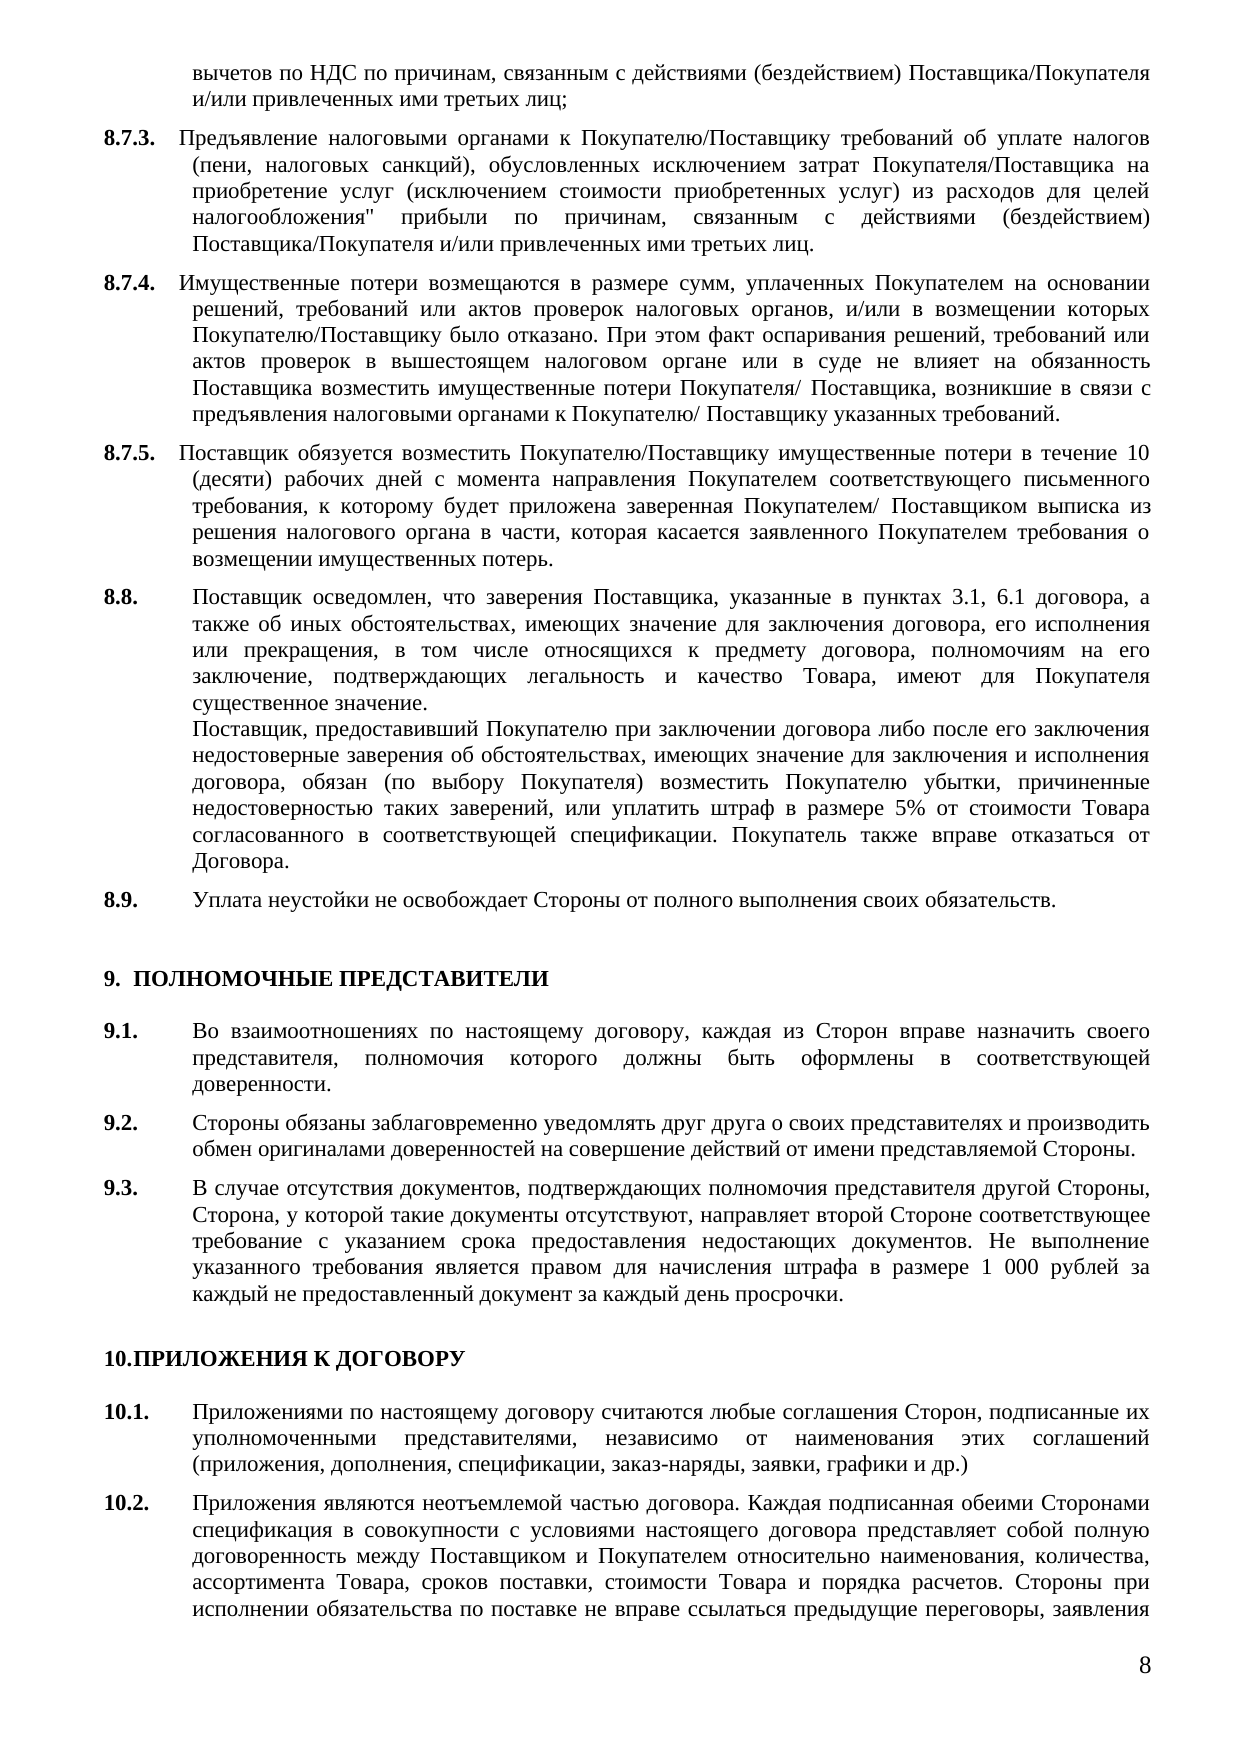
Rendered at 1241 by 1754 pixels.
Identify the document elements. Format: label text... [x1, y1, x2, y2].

list ПОЛНОМОЧНЫЕ ПРЕДСТАВИТЕЛИ [103, 965, 1152, 991]
list ПРИЛОЖЕНИЯ К ДОГОВОРУ [103, 1345, 1152, 1371]
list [103, 59, 1152, 112]
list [103, 1489, 1152, 1621]
list Во взаимоотношениях по настоящему договору, каждая из Сторон вправе назначить своего представителя, полномочия которого должны быть оформлены в соответствующей доверенности. [103, 1018, 1152, 1097]
list Имущественные потери возмещаются в размере сумм, уплаченных Покупателем на основании решений, требований или актов проверок налоговых органов, и/или в возмещении которых Покупателю/Поставщику было отказано. При этом факт оспаривания решений, требований или актов проверок в вышестоящем налоговом органе или в суде не влияет на обязанность Поставщика возместить имущественные потери Покупателя/ Поставщика, возникшие в связи с предъявления налоговыми органами к Покупателю/ Поставщику указанных требований. [103, 268, 1152, 427]
list Приложениями по настоящему договору считаются любые соглашения Сторон, подписанные их уполномоченными представителями, независимо от наименования этих соглашений (приложения, дополнения, спецификации, заказ-наряды, заявки, графики и др.) [103, 1398, 1152, 1477]
list Поставщик осведомлен, что заверения Поставщика, указанные в пунктах 3.1, 6.1 договора, а также об иных обстоятельствах, имеющих значение для заключения договора, его исполнения или прекращения, в том числе относящихся к предмету договора, полномочиям на его заключение, подтверждающих легальность и качество Товара, имеют для Покупателя существенное значение. [103, 583, 1152, 715]
list Стороны обязаны заблаговременно уведомлять друг друга о своих представителях и производить обмен оригиналами доверенностей на совершение действий от имени представляемой Стороны. [103, 1109, 1152, 1162]
list Уплата неустойки не освобождает Стороны от полного выполнения своих обязательств. [103, 886, 1152, 912]
list Поставщик обязуется возместить Покупателю/Поставщику имущественные потери в течение 10 (десяти) рабочих дней с момента направления Покупателем соответствующего письменного требования, к которому будет приложена заверенная Покупателем/ Поставщиком выписка из решения налогового органа в части, которая касается заявленного Покупателем требования о возмещении имущественных потерь. [103, 439, 1152, 571]
text Поставщик, предоставивший Покупателю при заключении договора либо после его заключения недостоверные заверения об обстоятельствах, имеющих значение для заключения и исполнения договора, обязан (по выбору Покупателя) возместить Покупателю убытки, причиненные недостоверностью таких заверений, или уплатить штраф в размере 5% от стоимости Товара согласованного в соответствующей спецификации. Покупатель также вправе отказаться от Договора. [192, 715, 1152, 873]
list В случае отсутствия документов, подтверждающих полномочия представителя другой Стороны, Сторона, у которой такие документы отсутствуют, направляет второй Стороне соответствующее требование с указанием срока предоставления недостающих документов. Не выполнение указанного требования является правом для начисления штрафа в размере 1 000 рублей за каждый не предоставленный документ за каждый день просрочки. [103, 1174, 1152, 1306]
list Предъявление налоговыми органами к Покупателю/Поставщику требований об уплате налогов (пени, налоговых санкций), обусловленных исключением затрат Покупателя/Поставщика на приобретение услуг (исключением стоимости приобретенных услуг) из расходов для целей налогообложения" прибыли по причинам, связанным с действиями (бездействием) Поставщика/Покупателя и/или привлеченных ими третьих лиц. [103, 124, 1152, 256]
